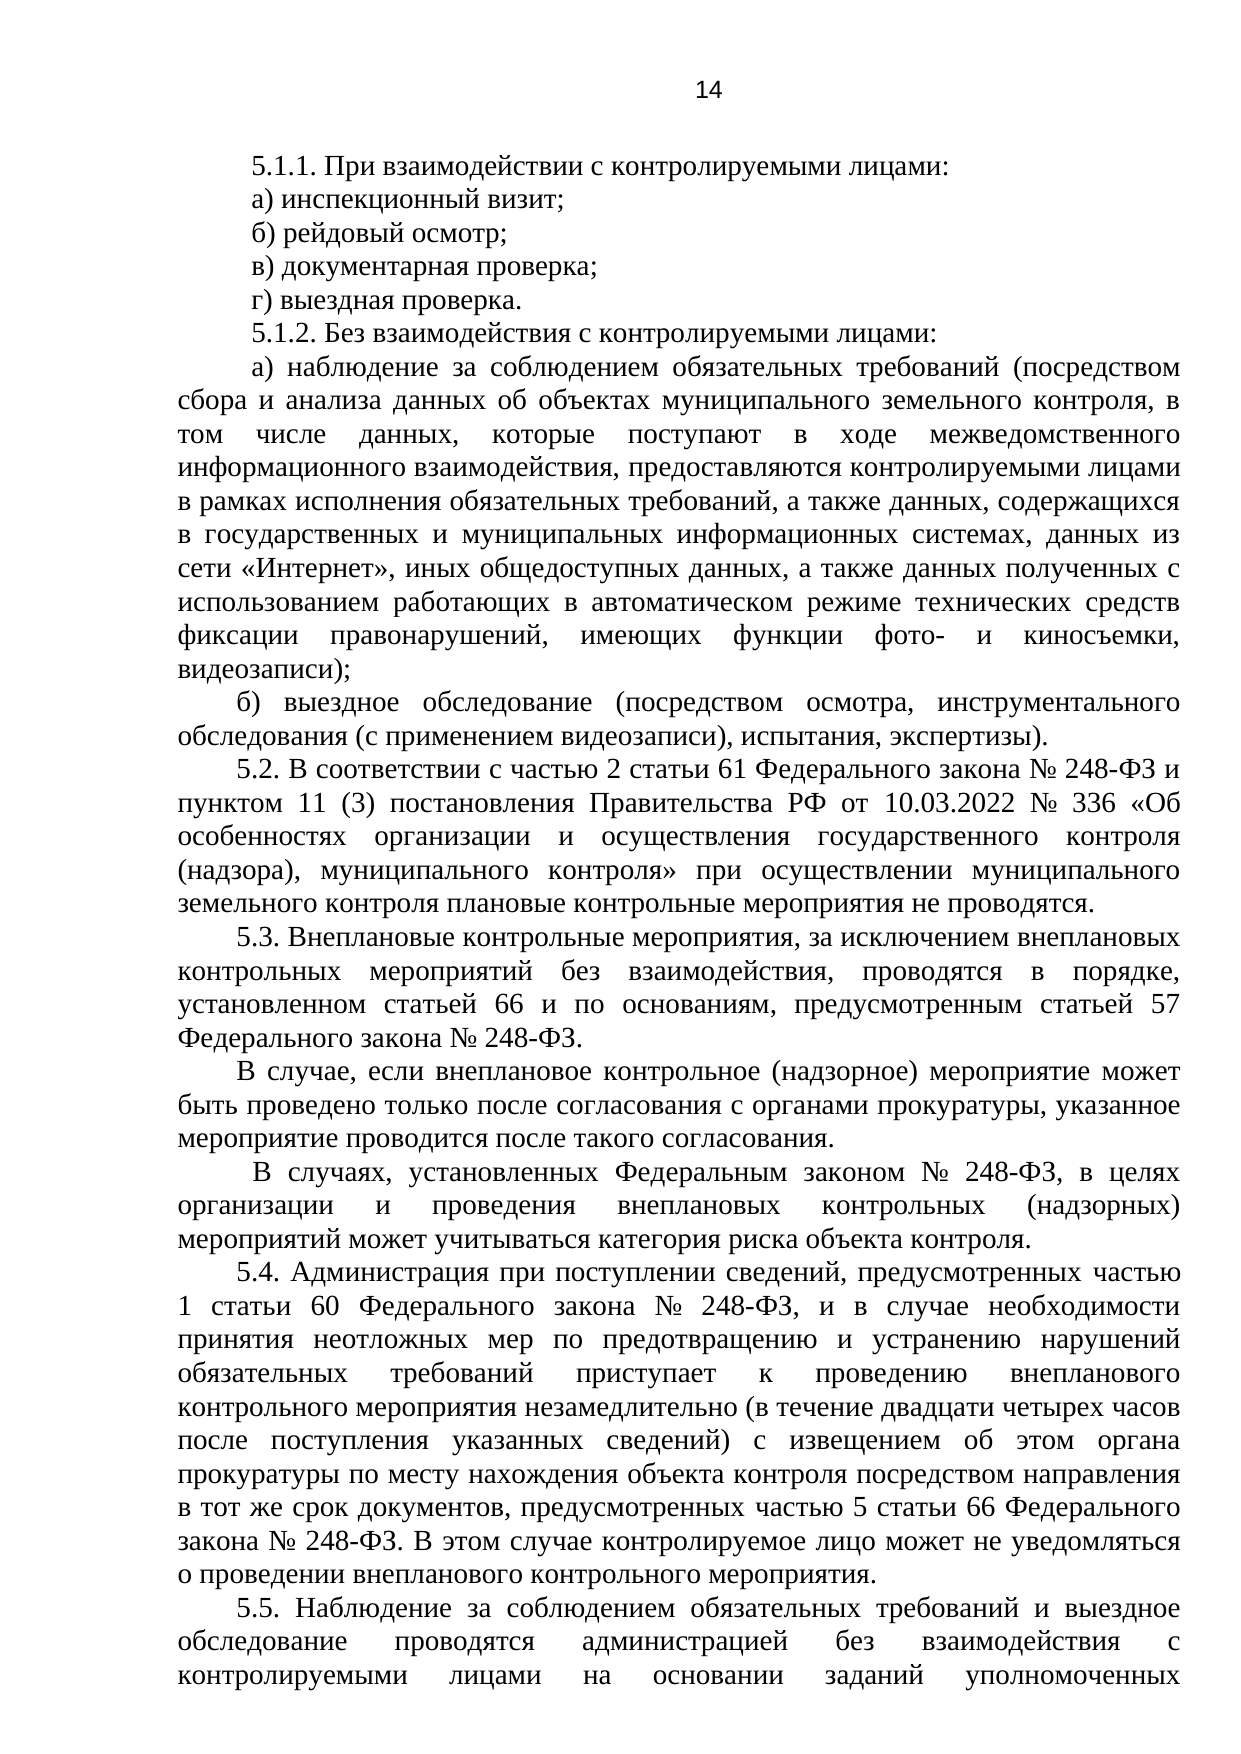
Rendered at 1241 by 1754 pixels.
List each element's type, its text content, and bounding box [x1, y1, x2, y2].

text В случаях, установленных Федеральным законом № 248-ФЗ, в целях организации и проведения внеплановых контрольных (надзорных) мероприятий может учитываться категория риска объекта контроля. [177, 1154, 1181, 1254]
text 5.2. В соответствии с частью 2 статьи 61 Федерального закона № 248-ФЗ и пунктом 11 (3) постановления Правительства РФ от 10.03.2022 № 336 «Об особенностях организации и осуществления государственного контроля (надзора), муниципального контроля» при осуществлении муниципального земельного контроля плановые контрольные мероприятия не проводятся. [177, 751, 1181, 919]
text а) наблюдение за соблюдением обязательных требований (посредством сбора и анализа данных об объектах муниципального земельного контроля, в том числе данных, которые поступают в ходе межведомственного информационного взаимодействия, предоставляются контролируемыми лицами в рамках исполнения обязательных требований, а также данных, содержащихся в государственных и муниципальных информационных системах, данных из сети «Интернет», иных общедоступных данных, а также данных полученных с использованием работающих в автоматическом режиме технических средств фиксации правонарушений, имеющих функции фото- и киносъемки, видеозаписи); [177, 349, 1181, 483]
text В случае, если внеплановое контрольное (надзорное) мероприятие может быть проведено только после согласования с органами прокуратуры, указанное мероприятие проводится после такого согласования. [177, 1053, 1181, 1154]
text а) инспекционный визит; [177, 181, 1181, 215]
text б) выездное обследование (посредством осмотра, инструментального обследования (с применением видеозаписи), испытания, экспертизы). [177, 684, 1181, 751]
text 5.3. Внеплановые контрольные мероприятия, за исключением внеплановых контрольных мероприятий без взаимодействия, проводятся в порядке, установленном статьей 66 и по основаниям, предусмотренным статьей 57 Федерального закона № 248-ФЗ. [177, 919, 1181, 1053]
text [177, 1590, 1181, 1691]
text 5.1.2. Без взаимодействия с контролируемыми лицами: [177, 315, 1181, 349]
text 5.1.1. При взаимодействии с контролируемыми лицами: [177, 148, 1181, 181]
text б) рейдовый осмотр; [177, 215, 1181, 248]
text г) выездная проверка. [177, 282, 1181, 315]
text в) документарная проверка; [177, 248, 1181, 282]
text 5.4. Администрация при поступлении сведений, предусмотренных частью 1 статьи 60 Федерального закона № 248-ФЗ, и в случае необходимости принятия неотложных мер по предотвращению и устранению нарушений обязательных требований приступает к проведению внепланового контрольного мероприятия незамедлительно (в течение двадцати четырех часов после поступления указанных сведений) с извещением об этом органа прокуратуры по месту нахождения объекта контроля посредством направления в тот же срок документов, предусмотренных частью 5 статьи 66 Федерального закона № 248-ФЗ. В этом случае контролируемое лицо может не уведомляться о проведении внепланового контрольного мероприятия. [177, 1254, 1181, 1590]
